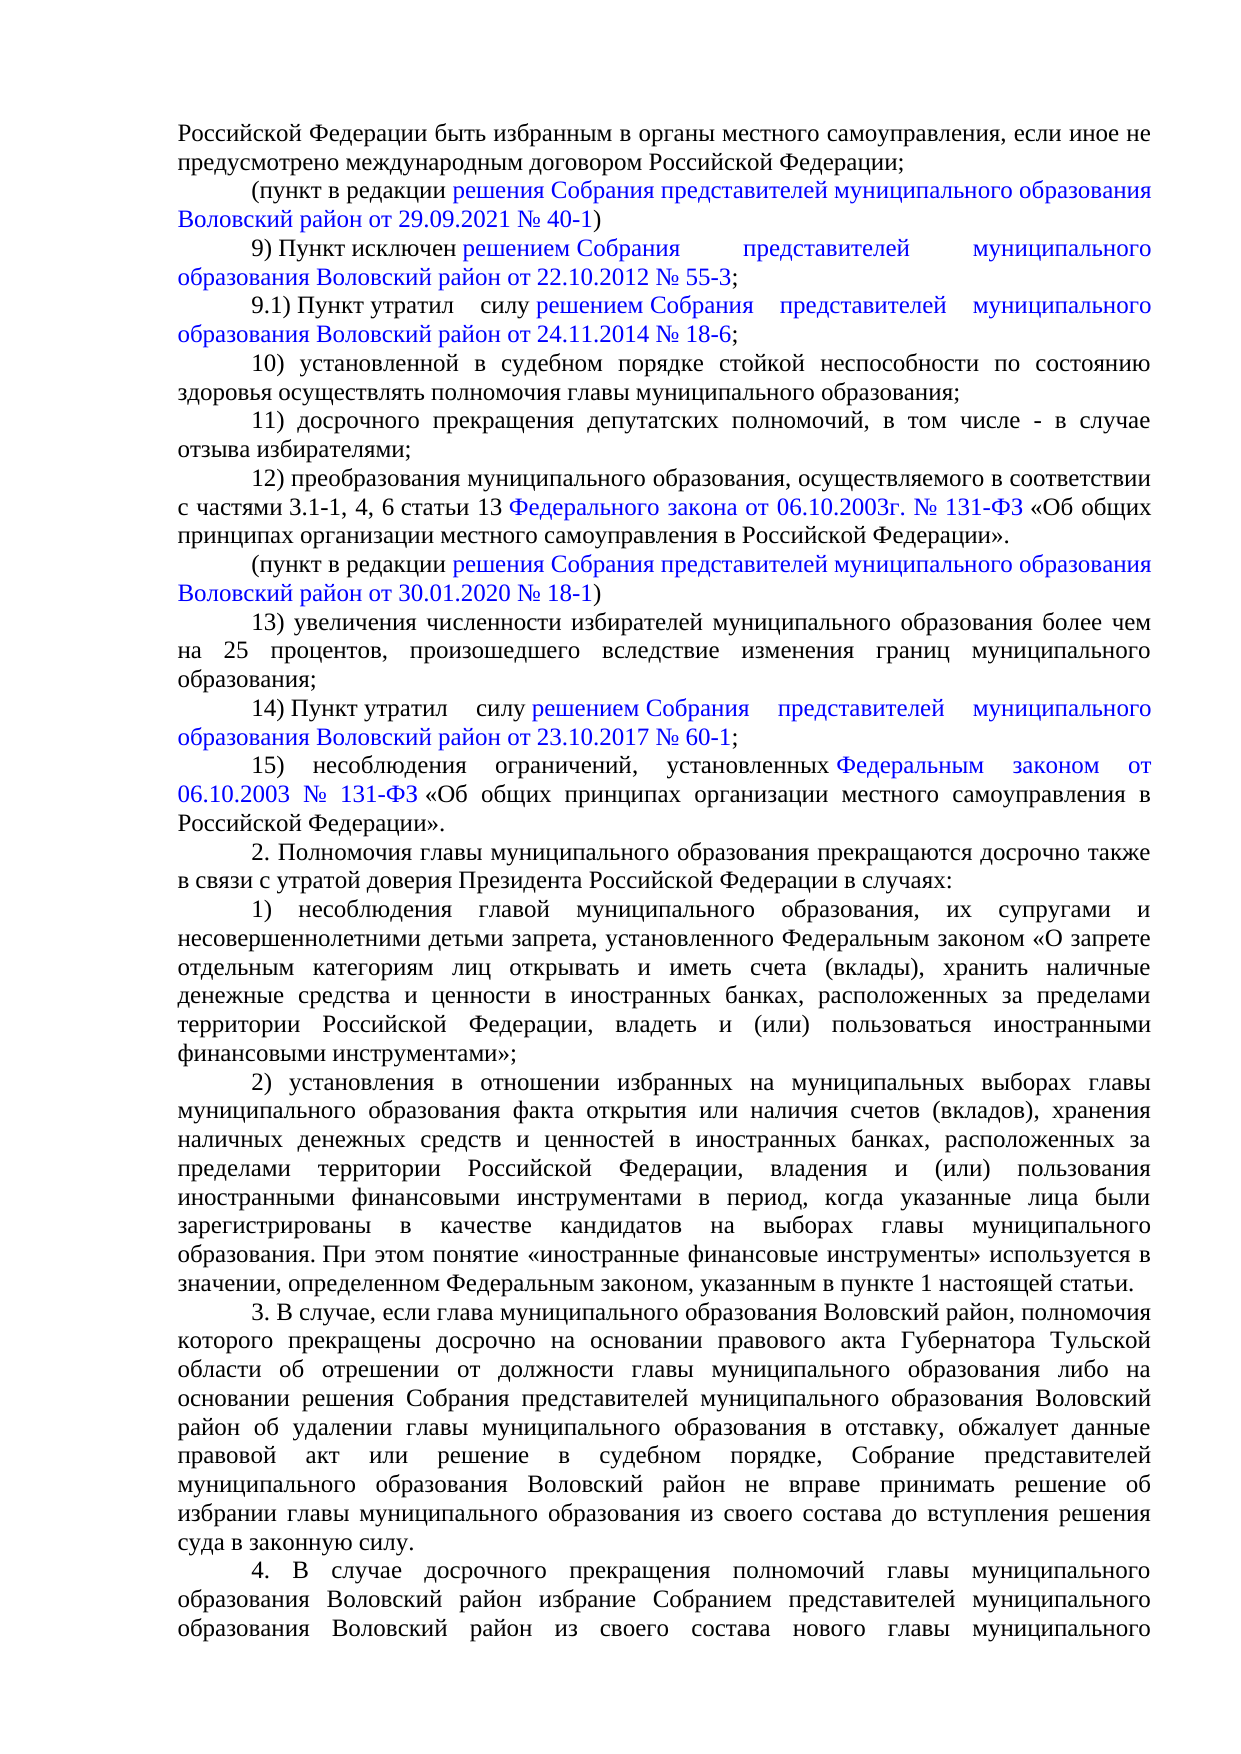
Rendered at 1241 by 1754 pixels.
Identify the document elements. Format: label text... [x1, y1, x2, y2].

text 11) досрочного прекращения депутатских полномочий, в том числе - в случае отзыва избирателями; [177, 406, 1152, 463]
text (пункт в редакции решения Собрания представителей муниципального образования Воловский район от 30.01.2020 № 18-1) [177, 549, 1152, 607]
text 14) Пункт утратил силу решением Собрания представителей муниципального образования Воловский район от 23.10.2017 № 60-1; [177, 693, 1152, 751]
text 12) преобразования муниципального образования, осуществляемого в соответствии с частями 3.1-1, 4, 6 статьи 13 Федерального закона от 06.10.2003г. № 131-ФЗ «Об общих принципах организации местного самоуправления в Российской Федерации». [177, 463, 1152, 549]
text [177, 1556, 1152, 1642]
text 9.1) Пункт утратил силу решением Собрания представителей муниципального образования Воловский район от 24.11.2014 № 18-6; [177, 291, 1152, 348]
text 2) установления в отношении избранных на муниципальных выборах главы муниципального образования факта открытия или наличия счетов (вкладов), хранения наличных денежных средств и ценностей в иностранных банках, расположенных за пределами территории Российской Федерации, владения и (или) пользования иностранными финансовыми инструментами в период, когда указанные лица были зарегистрированы в качестве кандидатов на выборах главы муниципального образования. При этом понятие «иностранные финансовые инструменты» используется в значении, определенном Федеральным законом, указанным в пункте 1 настоящей статьи. [177, 1067, 1152, 1297]
text 10) установленной в судебном порядке стойкой неспособности по состоянию здоровья осуществлять полномочия главы муниципального образования; [177, 348, 1152, 406]
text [177, 118, 1152, 176]
text 3. В случае, если глава муниципального образования Воловский район, полномочия которого прекращены досрочно на основании правового акта Губернатора Тульской области об отрешении от должности главы муниципального образования либо на основании решения Собрания представителей муниципального образования Воловский район об удалении главы муниципального образования в отставку, обжалует данные правовой акт или решение в судебном порядке, Собрание представителей муниципального образования Воловский район не вправе принимать решение об избрании главы муниципального образования из своего состава до вступления решения суда в законную силу. [177, 1297, 1152, 1556]
text 2. Полномочия главы муниципального образования прекращаются досрочно также в связи с утратой доверия Президента Российской Федерации в случаях: [177, 837, 1152, 894]
text 9) Пункт исключен решением Собрания представителей муниципального образования Воловский район от 22.10.2012 № 55-3; [177, 233, 1152, 291]
text (пункт в редакции решения Собрания представителей муниципального образования Воловский район от 29.09.2021 № 40-1) [177, 176, 1152, 233]
text 13) увеличения численности избирателей муниципального образования более чем на 25 процентов, произошедшего вследствие изменения границ муниципального образования; [177, 607, 1152, 693]
text 1) несоблюдения главой муниципального образования, их супругами и несовершеннолетними детьми запрета, установленного Федеральным законом «О запрете отдельным категориям лиц открывать и иметь счета (вклады), хранить наличные денежные средства и ценности в иностранных банках, расположенных за пределами территории Российской Федерации, владеть и (или) пользоваться иностранными финансовыми инструментами»; [177, 894, 1152, 1067]
text 15) несоблюдения ограничений, установленных Федеральным законом от 06.10.2003 № 131-ФЗ «Об общих принципах организации местного самоуправления в Российской Федерации». [177, 751, 1152, 837]
